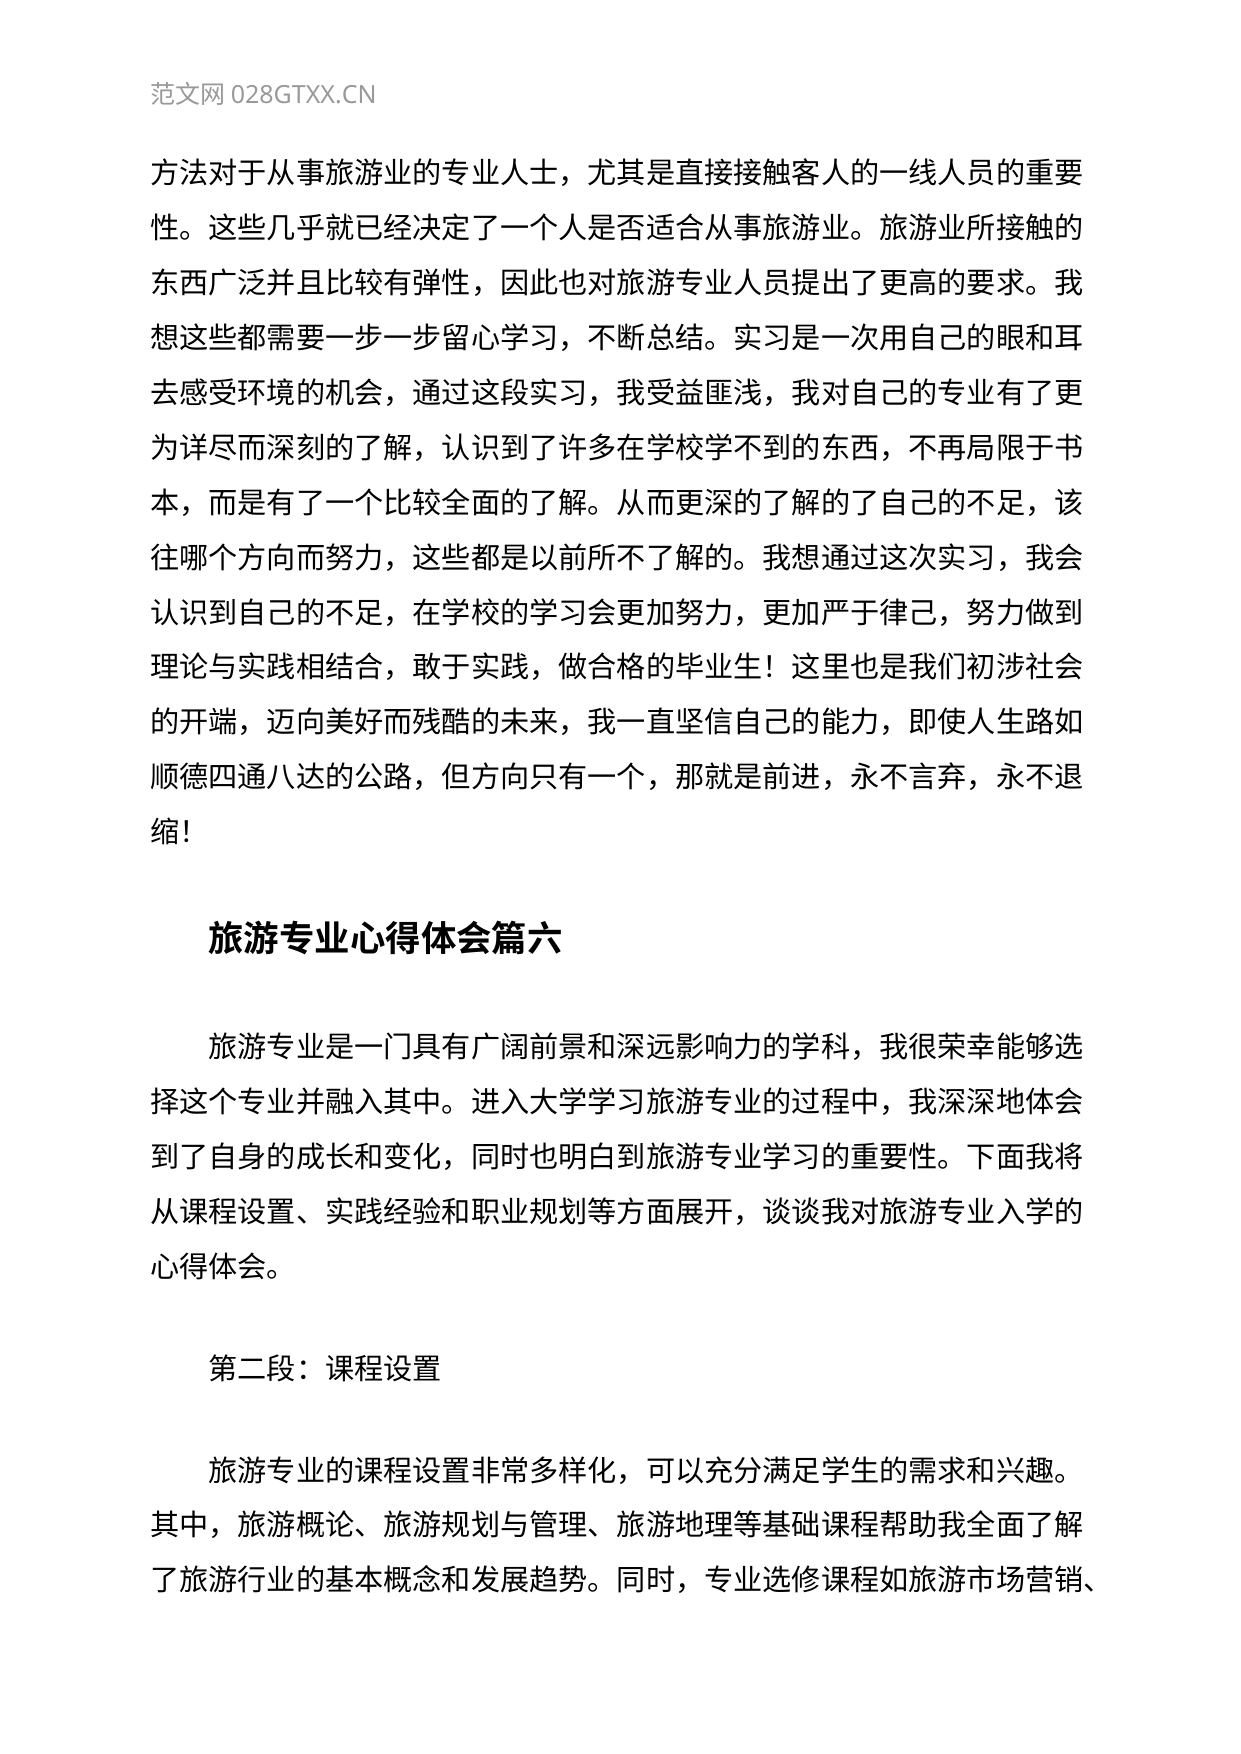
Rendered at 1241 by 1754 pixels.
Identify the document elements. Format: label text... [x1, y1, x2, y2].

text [150, 1447, 1090, 1599]
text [150, 150, 1090, 851]
text 旅游专业是一门具有广阔前景和深远影响力的学科，我很荣幸能够选择这个专业并融入其中。进入大学学习旅游专业的过程中，我深深地体会到了自身的成长和变化，同时也明白到旅游专业学习的重要性。下面我将从课程设置、实践经验和职业规划等方面展开，谈谈我对旅游专业入学的心得体会。 [150, 1024, 1090, 1286]
text 旅游专业心得体会篇六 [150, 911, 1090, 962]
text 第二段：课程设置 [150, 1345, 1090, 1388]
